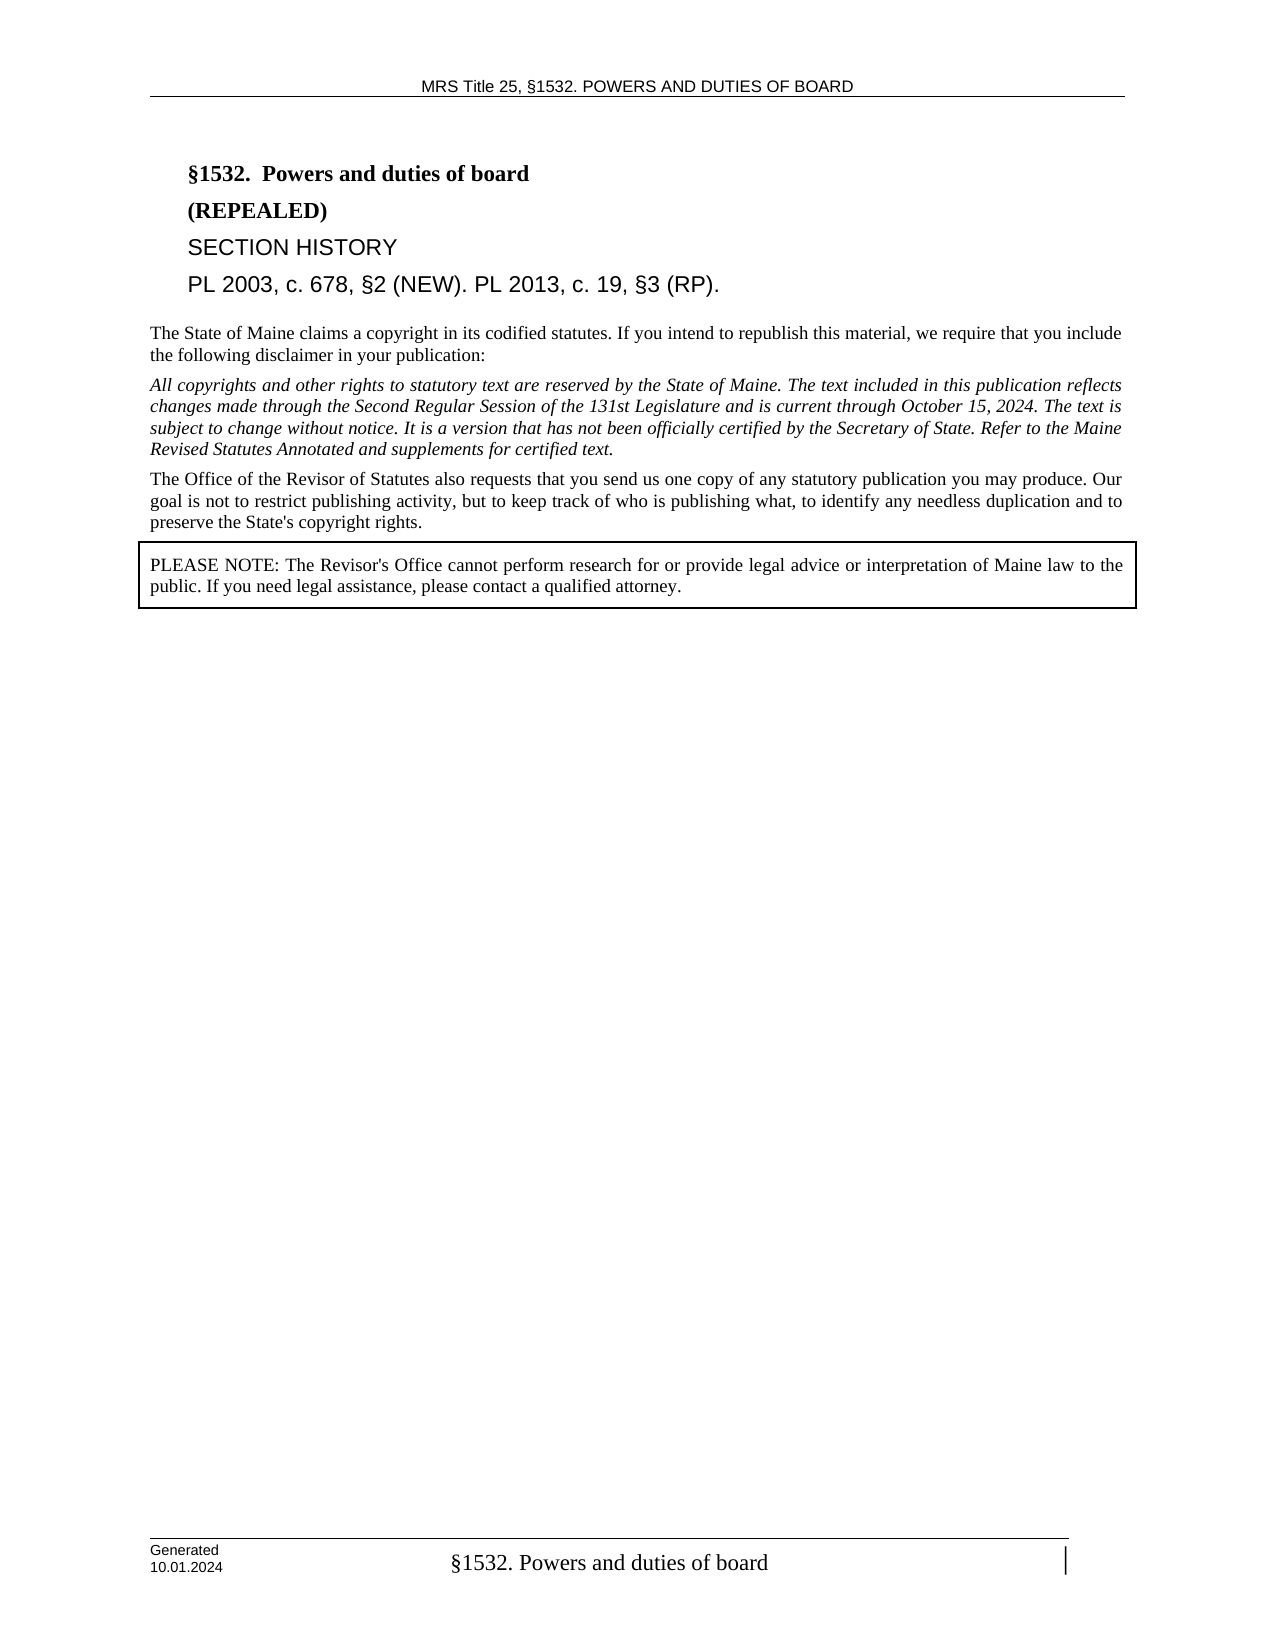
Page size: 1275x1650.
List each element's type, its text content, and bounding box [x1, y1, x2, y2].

text The State of Maine claims a copyright in its codified statutes. If you intend to republish this material, we require that you include the following disclaimer in your publication: [150, 322, 1125, 365]
text PL 2003, c. 678, §2 (NEW). PL 2013, c. 19, §3 (RP). [187, 271, 1125, 297]
text (REPEALED) [187, 197, 1125, 223]
text PLEASE NOTE: The Revisor's Office cannot perform research for or provide legal advice or interpretation of Maine law to the public. If you need legal assistance, please contact a qualified attorney. [140, 543, 1135, 607]
text SECTION HISTORY [187, 234, 1125, 260]
text All copyrights and other rights to statutory text are reserved by the State of Maine. The text included in this publication reflects changes made through the Second Regular Session of the 131st Legislature and is current through October 15, 2024 . The text is subject to change without notice. It is a version that has not been officially certified by the Secretary of State. Refer to the Maine Revised Statutes Annotated and supplements for certified text. [150, 373, 1125, 460]
text The Office of the Revisor of Statutes also requests that you send us one copy of any statutory publication you may produce. Our goal is not to restrict publishing activity, but to keep track of who is publishing what, to identify any needless duplication and to preserve the State's copyright rights. [150, 468, 1125, 533]
text §1532. Powers and duties of board [187, 160, 1125, 187]
